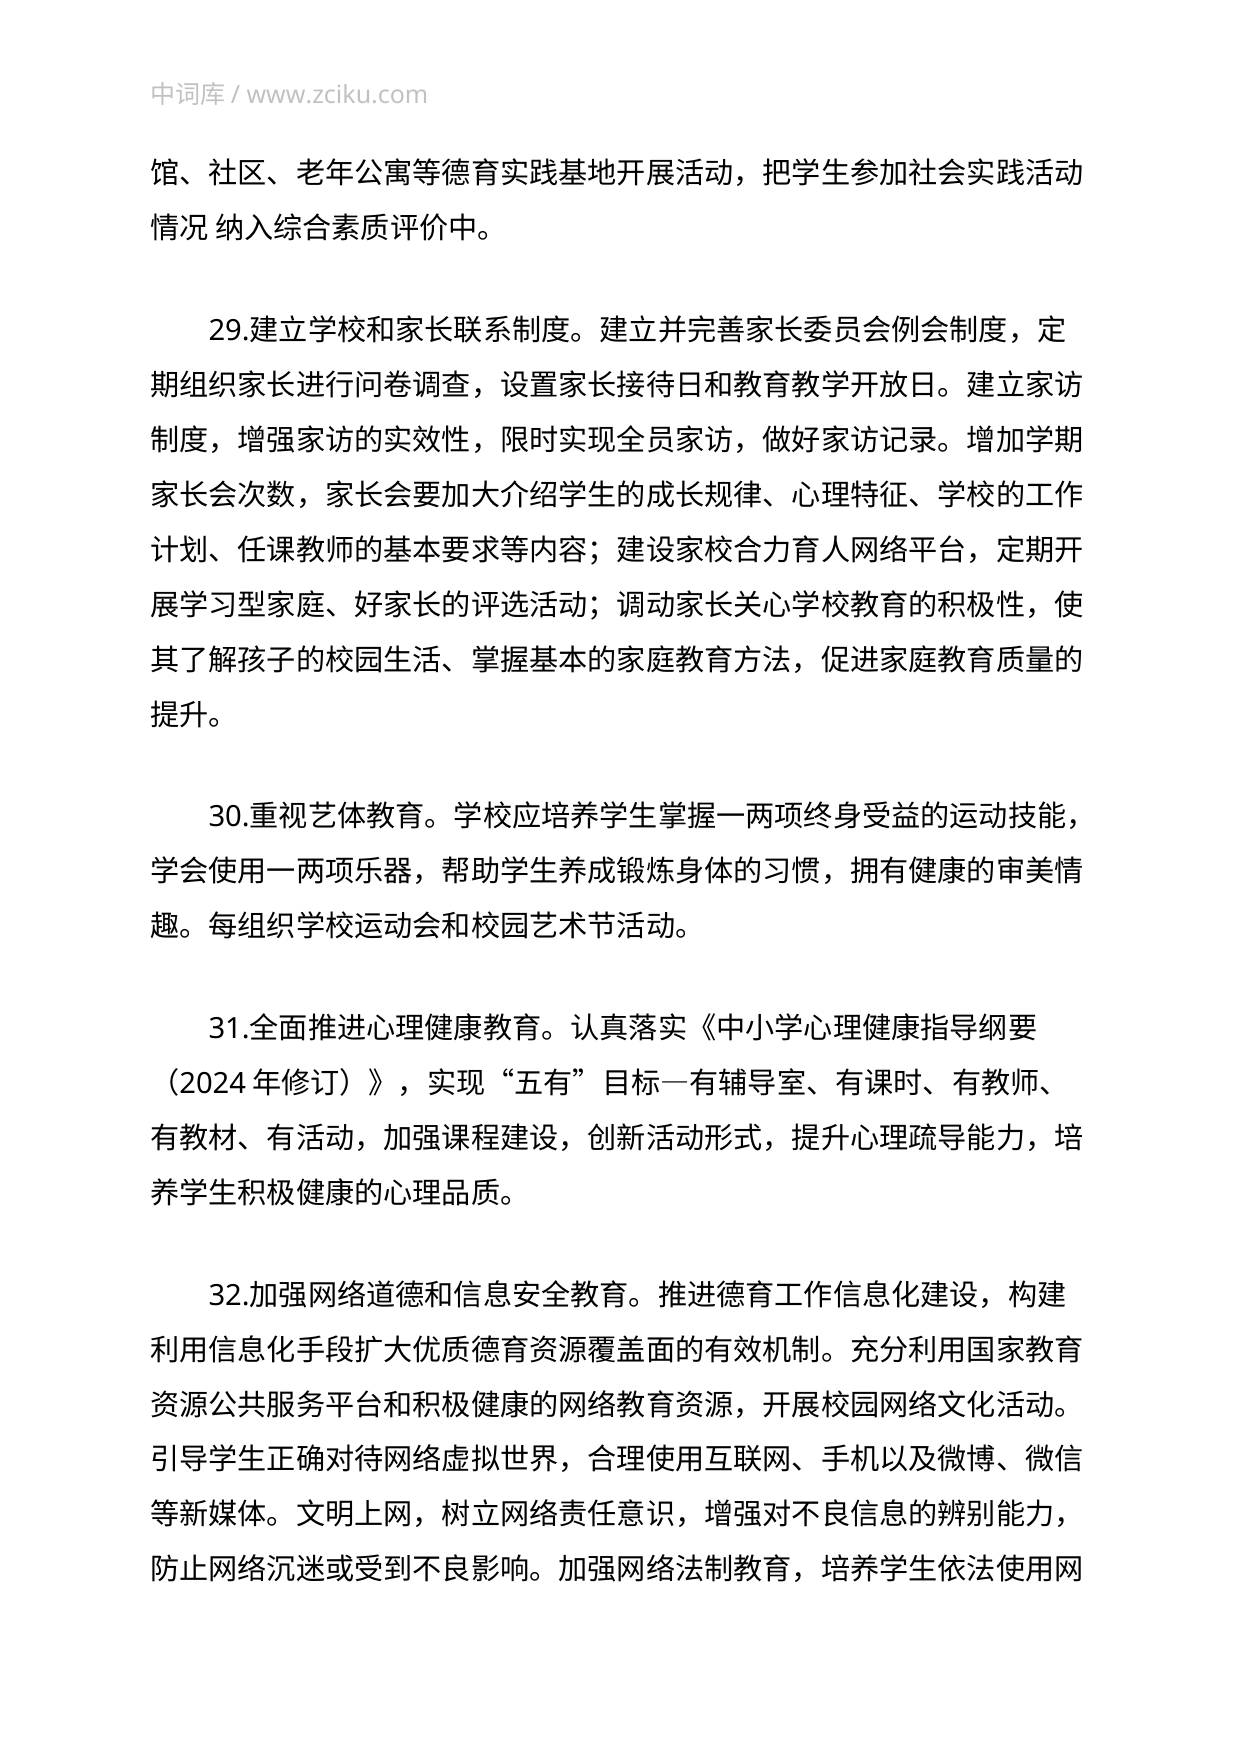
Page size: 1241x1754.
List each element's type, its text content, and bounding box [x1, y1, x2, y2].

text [150, 150, 1090, 247]
text 30.重视艺体教育。学校应培养学生掌握一两项终身受益的运动技能，学会使用一两项乐器，帮助学生养成锻炼身体的习惯，拥有健康的审美情趣。每组织学校运动会和校园艺术节活动。 [150, 793, 1090, 945]
text 31.全面推进心理健康教育。认真落实《中小学心理健康指导纲要（2024年修订）》，实现“五有”目标—有辅导室、有课时、有教师、有教材、有活动，加强课程建设，创新活动形式，提升心理疏导能力，培养学生积极健康的心理品质。 [150, 1004, 1090, 1212]
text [150, 1271, 1090, 1588]
text 29.建立学校和家长联系制度。建立并完善家长委员会例会制度，定期组织家长进行问卷调查，设置家长接待日和教育教学开放日。建立家访制度，增强家访的实效性，限时实现全员家访，做好家访记录。增加学期家长会次数，家长会要加大介绍学生的成长规律、心理特征、学校的工作计划、任课教师的基本要求等内容；建设家校合力育人网络平台，定期开展学习型家庭、好家长的评选活动；调动家长关心学校教育的积极性，使其了解孩子的校园生活、掌握基本的家庭教育方法，促进家庭教育质量的提升。 [150, 307, 1090, 733]
